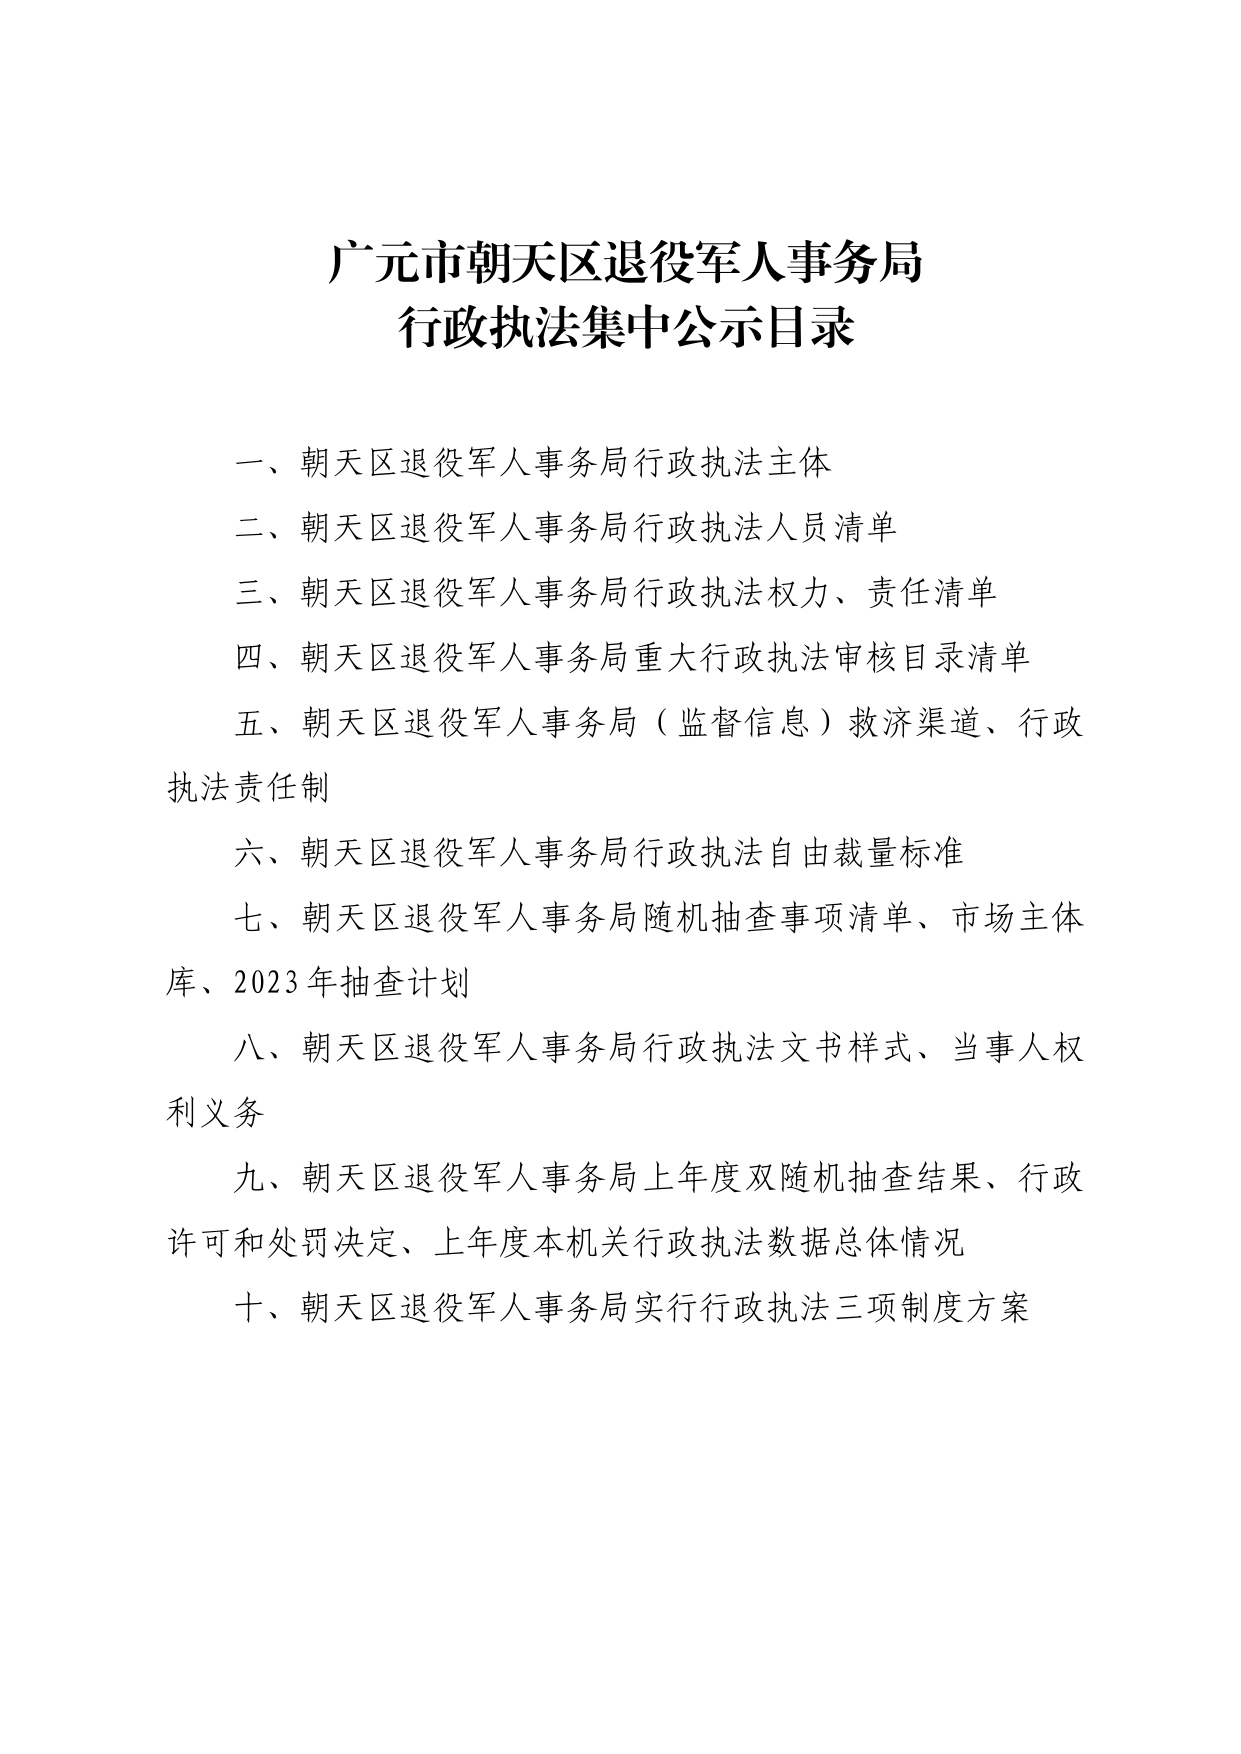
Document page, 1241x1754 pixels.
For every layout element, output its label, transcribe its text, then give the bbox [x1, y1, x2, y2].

text 九、朝天区退役军人事务局上年度双随机抽查结果、行政许可和处罚决定、上年度本机关行政执法数据总体情况 [165, 1143, 1087, 1273]
text 四、朝天区退役军人事务局重大行政执法审核目录清单 [165, 623, 1087, 688]
text 一、朝天区退役军人事务局行政执法主体 [165, 428, 1087, 493]
text 八、朝天区退役军人事务局行政执法文书样式、当事人权利义务 [165, 1013, 1087, 1143]
text 六、朝天区退役军人事务局行政执法自由裁量标准 [165, 818, 1087, 883]
text 广元市朝天区退役军人事务局 [165, 233, 1087, 298]
text 十、朝天区退役军人事务局实行行政执法三项制度方案 [165, 1273, 1087, 1338]
text 二、朝天区退役军人事务局行政执法人员清单 [165, 493, 1087, 558]
text 三、朝天区退役军人事务局行政执法权力、责任清单 [165, 558, 1087, 623]
text 行政执法集中公示目录 [165, 298, 1087, 363]
text 七、朝天区退役军人事务局随机抽查事项清单、市场主体库、2023年抽查计划 [165, 883, 1087, 1013]
text 五、朝天区退役军人事务局（监督信息）救济渠道、行政执法责任制 [165, 688, 1087, 818]
